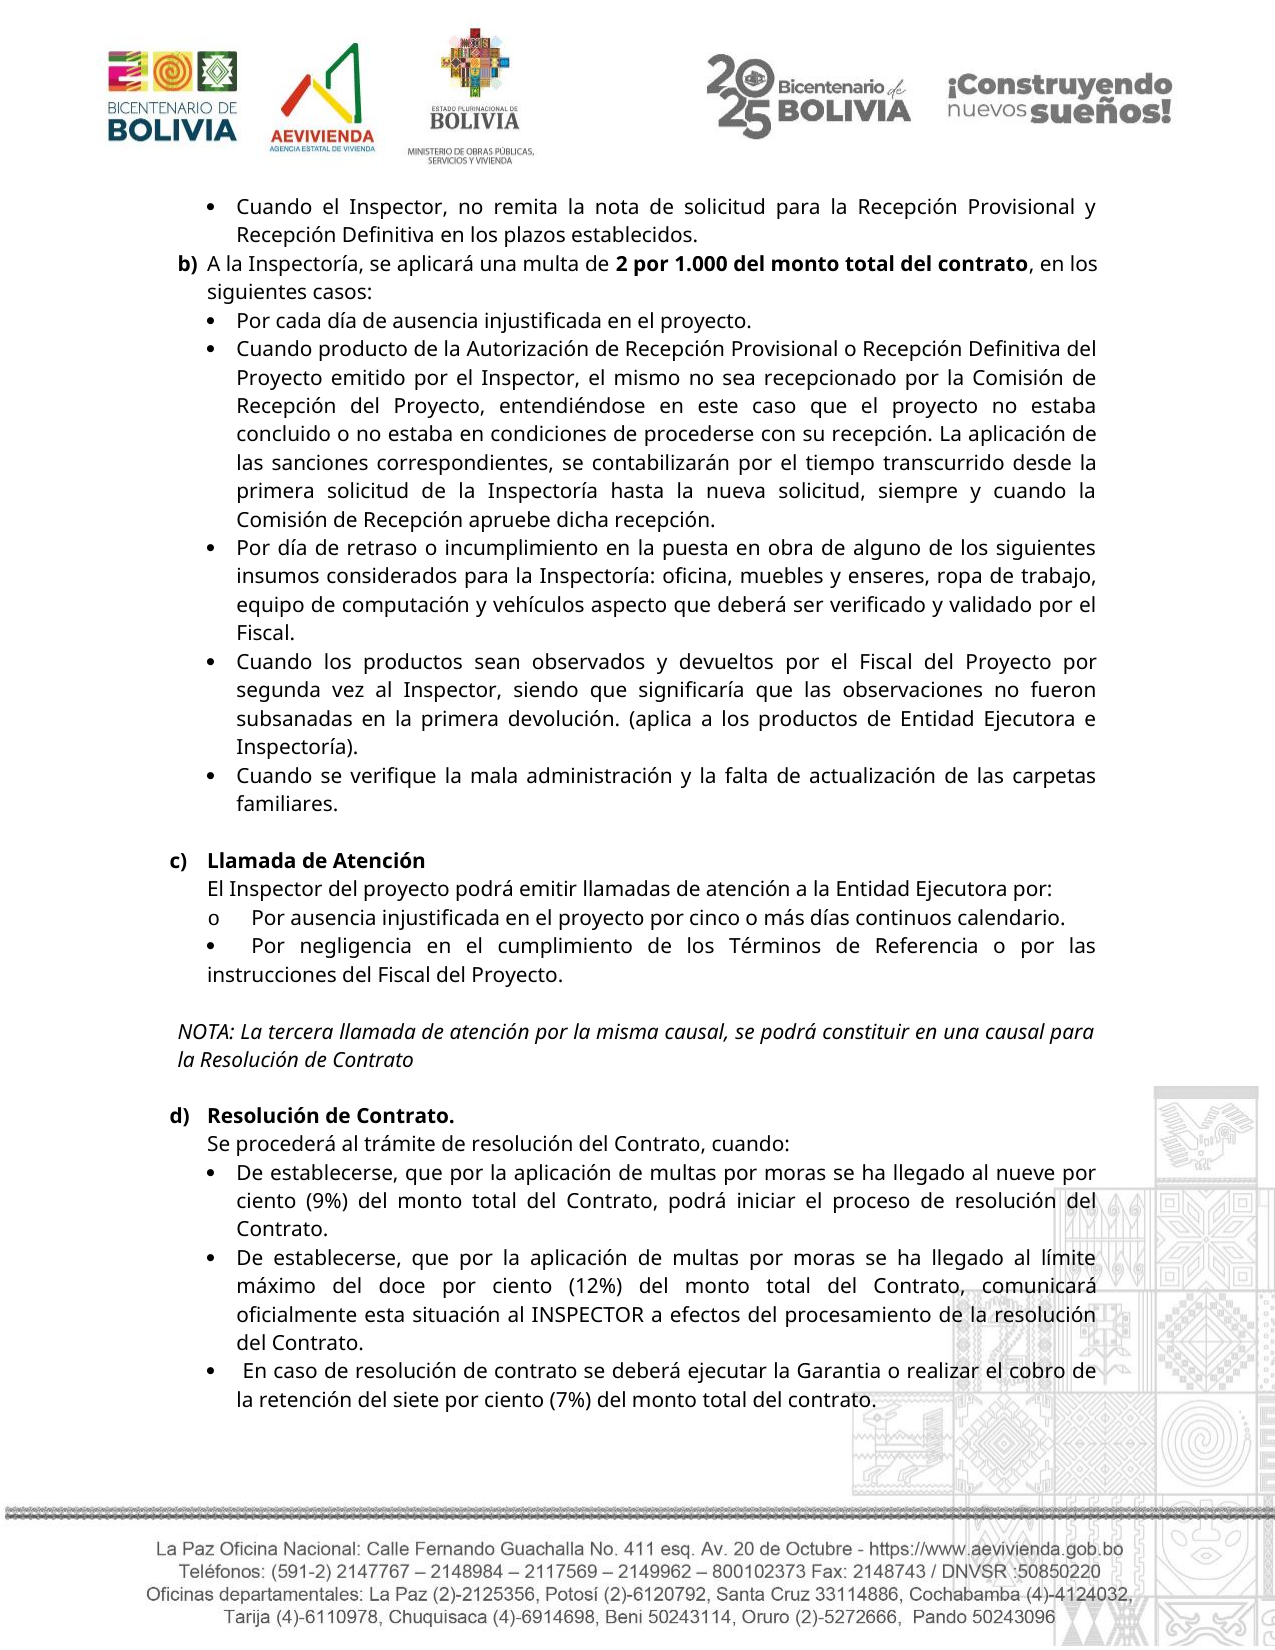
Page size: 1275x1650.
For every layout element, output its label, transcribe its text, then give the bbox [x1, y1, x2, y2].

list Por ausencia injustificada en el proyecto por cinco o más días continuos calendario. [207, 903, 1098, 931]
list Por cada día de ausencia injustificada en el proyecto. [207, 306, 1098, 334]
list De establecerse, que por la aplicación de multas por moras se ha llegado al nueve por ciento (9%) del monto total del Contrato, podrá iniciar el proceso de resolución del Contrato. [207, 1158, 1098, 1243]
list Resolución de Contrato. [169, 1101, 1098, 1129]
list Llamada de Atención [169, 846, 1098, 874]
list En caso de resolución de contrato se deberá ejecutar la Garantia o realizar el cobro de la retención del siete por ciento (7%) del monto total del contrato. [207, 1357, 1098, 1413]
text NOTA: La tercera llamada de atención por la misma causal, se podrá constituir en una causal para la Resolución de Contrato [177, 1017, 1098, 1074]
list Por negligencia en el cumplimiento de los Términos de Referencia o por las instrucciones del Fiscal del Proyecto. [207, 931, 1098, 988]
text Se procederá al trámite de resolución del Contrato, cuando: [207, 1129, 1098, 1158]
list A la Inspectoría, se aplicará una multa de 2 por 1.000 del monto total del contrato, en los siguientes casos: [177, 249, 1098, 306]
list Cuando se verifique la mala administración y la falta de actualización de las carpetas familiares. [207, 761, 1098, 818]
list Cuando el Inspector, no remita la nota de solicitud para la Recepción Provisional y Recepción Definitiva en los plazos establecidos. [207, 192, 1098, 249]
list De establecerse, que por la aplicación de multas por moras se ha llegado al límite máximo del doce por ciento (12%) del monto total del Contrato, comunicará oficialmente esta situación al INSPECTOR a efectos del procesamiento de la resolución del Contrato. [207, 1243, 1098, 1357]
text El Inspector del proyecto podrá emitir llamadas de atención a la Entidad Ejecutora por: [207, 874, 1098, 903]
list Cuando los productos sean observados y devueltos por el Fiscal del Proyecto por segunda vez al Inspector, siendo que significaría que las observaciones no fueron subsanadas en la primera devolución. (aplica a los productos de Entidad Ejecutora e Inspectoría). [207, 647, 1098, 761]
list Por día de retraso o incumplimiento en la puesta en obra de alguno de los siguientes insumos considerados para la Inspectoría: oficina, muebles y enseres, ropa de trabajo, equipo de computación y vehículos aspecto que deberá ser verificado y validado por el Fiscal. [207, 533, 1098, 647]
picture [1, 4, 1275, 1647]
list Cuando producto de la Autorización de Recepción Provisional o Recepción Definitiva del Proyecto emitido por el Inspector, el mismo no sea recepcionado por la Comisión de Recepción del Proyecto, entendiéndose en este caso que el proyecto no estaba concluido o no estaba en condiciones de procederse con su recepción. La aplicación de las sanciones correspondientes, se contabilizarán por el tiempo transcurrido desde la primera solicitud de la Inspectoría hasta la nueva solicitud, siempre y cuando la Comisión de Recepción apruebe dicha recepción. [207, 334, 1098, 533]
